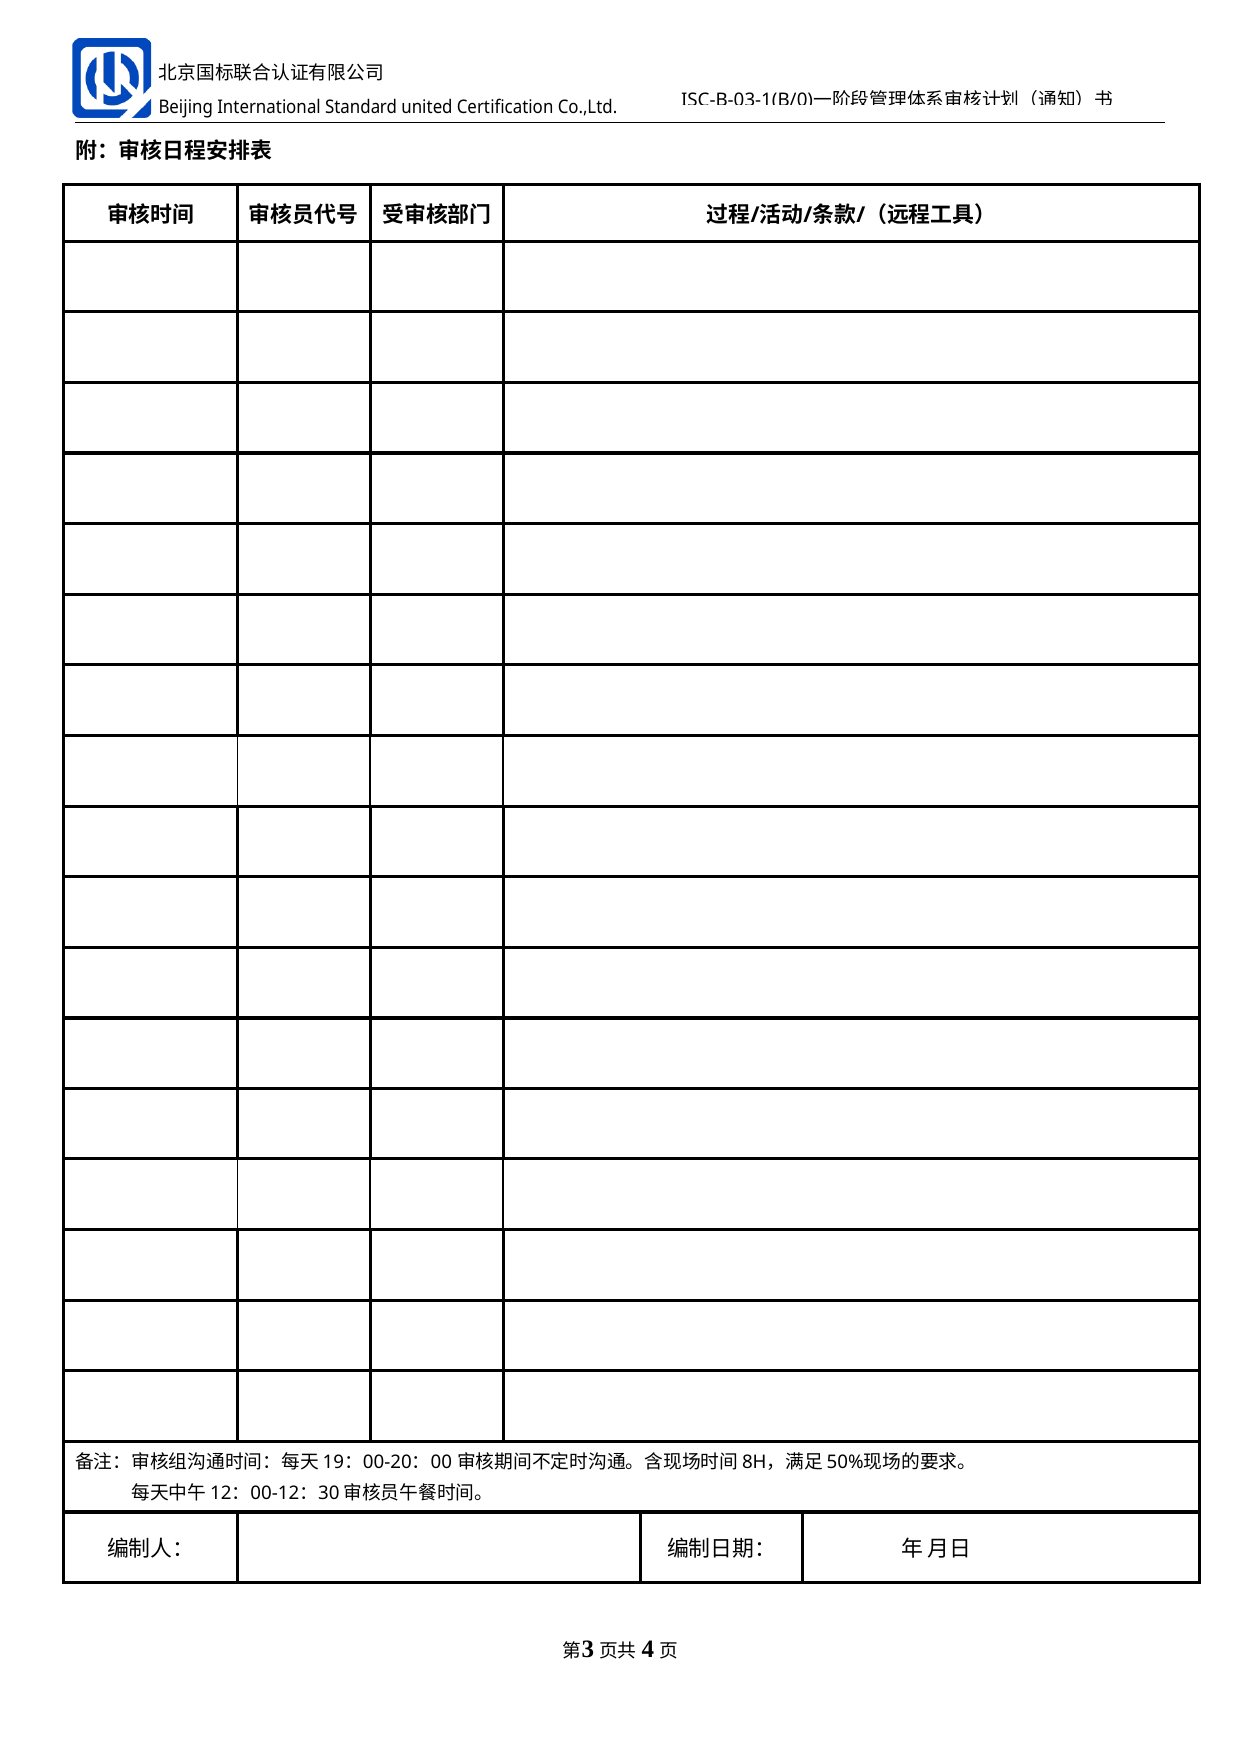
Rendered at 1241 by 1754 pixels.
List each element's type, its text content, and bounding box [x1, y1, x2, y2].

table_cell 编制日期： [642, 1514, 801, 1581]
table_cell [239, 808, 369, 875]
table_cell [372, 808, 502, 875]
table_cell [505, 666, 1198, 734]
table_cell [239, 666, 369, 734]
table_cell [372, 1231, 502, 1298]
table_cell [372, 878, 502, 946]
table_cell [239, 1090, 369, 1157]
table_cell [65, 878, 236, 946]
table_cell [372, 384, 502, 451]
table_cell [371, 737, 502, 804]
table_cell [505, 949, 1198, 1016]
table_cell [505, 1302, 1198, 1369]
table_cell [239, 243, 369, 310]
table_cell [505, 808, 1198, 875]
table_cell [239, 313, 369, 381]
table_cell [505, 1231, 1198, 1298]
table_cell [505, 1090, 1198, 1157]
table_cell [65, 737, 237, 804]
table_cell [239, 455, 369, 522]
table_cell [505, 878, 1198, 946]
table_cell [372, 1372, 502, 1440]
table_cell [65, 455, 236, 522]
table_cell [239, 1020, 369, 1087]
table_cell 备注：审核组沟通时间：每天19：00-20：00 审核期间不定时沟通。含现场时间8H，满足50%现场的要求。 每天中午12：00-12：30审核员午餐时间。 [65, 1443, 1198, 1510]
table_cell [372, 666, 502, 734]
table_cell [239, 1372, 369, 1440]
table_cell 年 月日 [804, 1514, 1198, 1581]
table_cell [372, 1302, 502, 1369]
table_cell [239, 596, 369, 663]
table_cell [65, 1160, 237, 1228]
table_header 审核员代号 [239, 186, 369, 239]
table_cell [505, 596, 1198, 663]
table_cell [504, 1160, 1198, 1228]
table_cell [505, 1020, 1198, 1087]
table_cell [65, 596, 236, 663]
table_cell [65, 1372, 236, 1440]
table_cell [239, 1231, 369, 1298]
table_cell [239, 1514, 639, 1581]
table_cell [505, 313, 1198, 381]
table_cell [65, 666, 236, 734]
table_cell [372, 243, 502, 310]
table_cell [504, 737, 1198, 804]
picture [72, 38, 152, 118]
table_cell [65, 1020, 236, 1087]
table_cell [65, 525, 236, 593]
table_cell [65, 1231, 236, 1298]
table_cell [372, 313, 502, 381]
table_cell [65, 313, 236, 381]
table_cell [372, 455, 502, 522]
table_cell [238, 1160, 369, 1228]
table_cell [372, 1020, 502, 1087]
table_cell [65, 243, 236, 310]
table_cell [505, 455, 1198, 522]
table_cell [239, 384, 369, 451]
table_cell 编制人： [65, 1514, 236, 1581]
table_cell [238, 737, 369, 804]
table_cell [505, 243, 1198, 310]
table_header 审核时间 [65, 186, 236, 239]
table_cell [505, 384, 1198, 451]
table_cell [505, 525, 1198, 593]
table_cell [65, 808, 236, 875]
table_cell [239, 949, 369, 1016]
table_cell [65, 949, 236, 1016]
table_cell [372, 596, 502, 663]
table_cell [239, 1302, 369, 1369]
table_header 过程/活动/条款/（远程工具） [505, 186, 1198, 239]
table_cell [372, 949, 502, 1016]
table_cell [372, 525, 502, 593]
table_cell [239, 525, 369, 593]
table_cell [239, 878, 369, 946]
text 附：审核日程安排表 [75, 131, 1165, 165]
table_header 受审核部门 [372, 186, 502, 239]
table_cell [505, 1372, 1198, 1440]
table_cell [65, 1090, 236, 1157]
table_cell [65, 1302, 236, 1369]
table_cell [371, 1160, 502, 1228]
table_cell [65, 384, 236, 451]
table_cell [372, 1090, 502, 1157]
